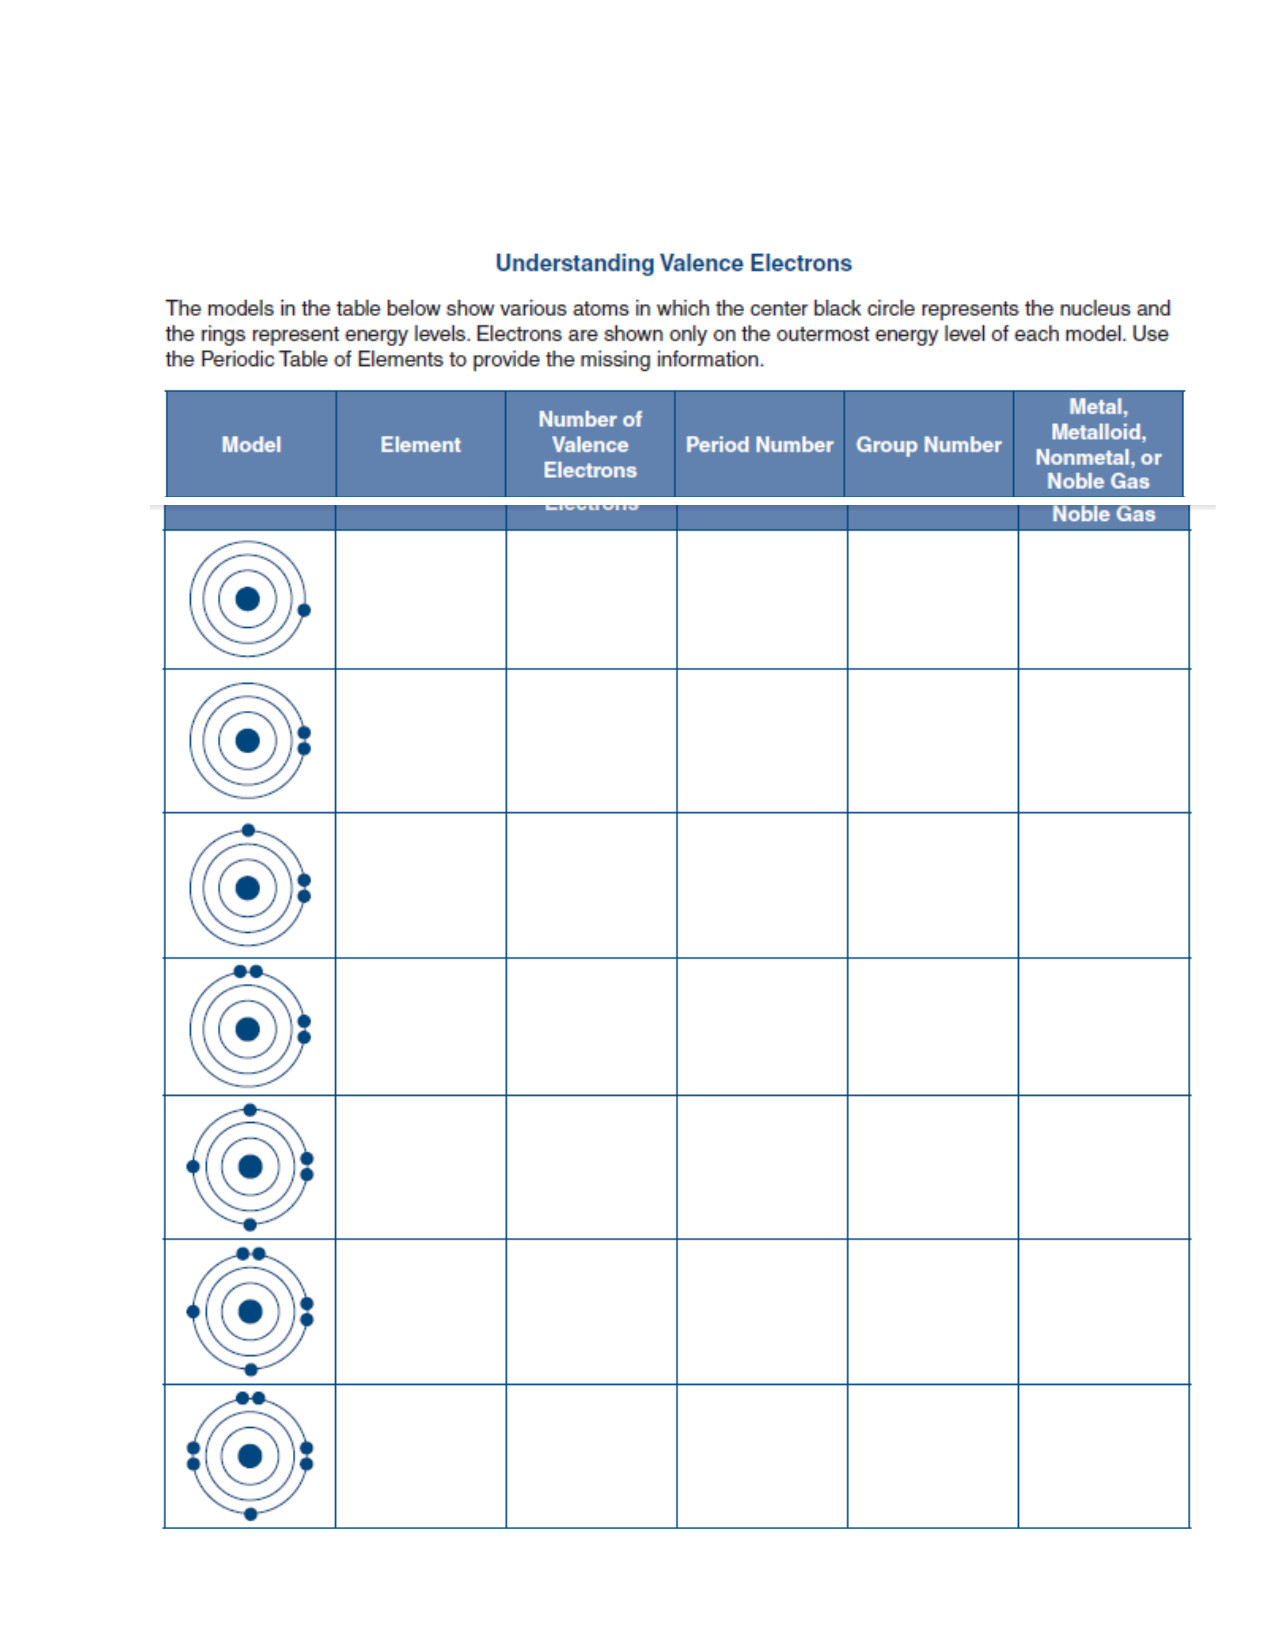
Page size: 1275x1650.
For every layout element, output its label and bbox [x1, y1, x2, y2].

picture [150, 505, 1215, 1530]
picture [150, 227, 1199, 497]
